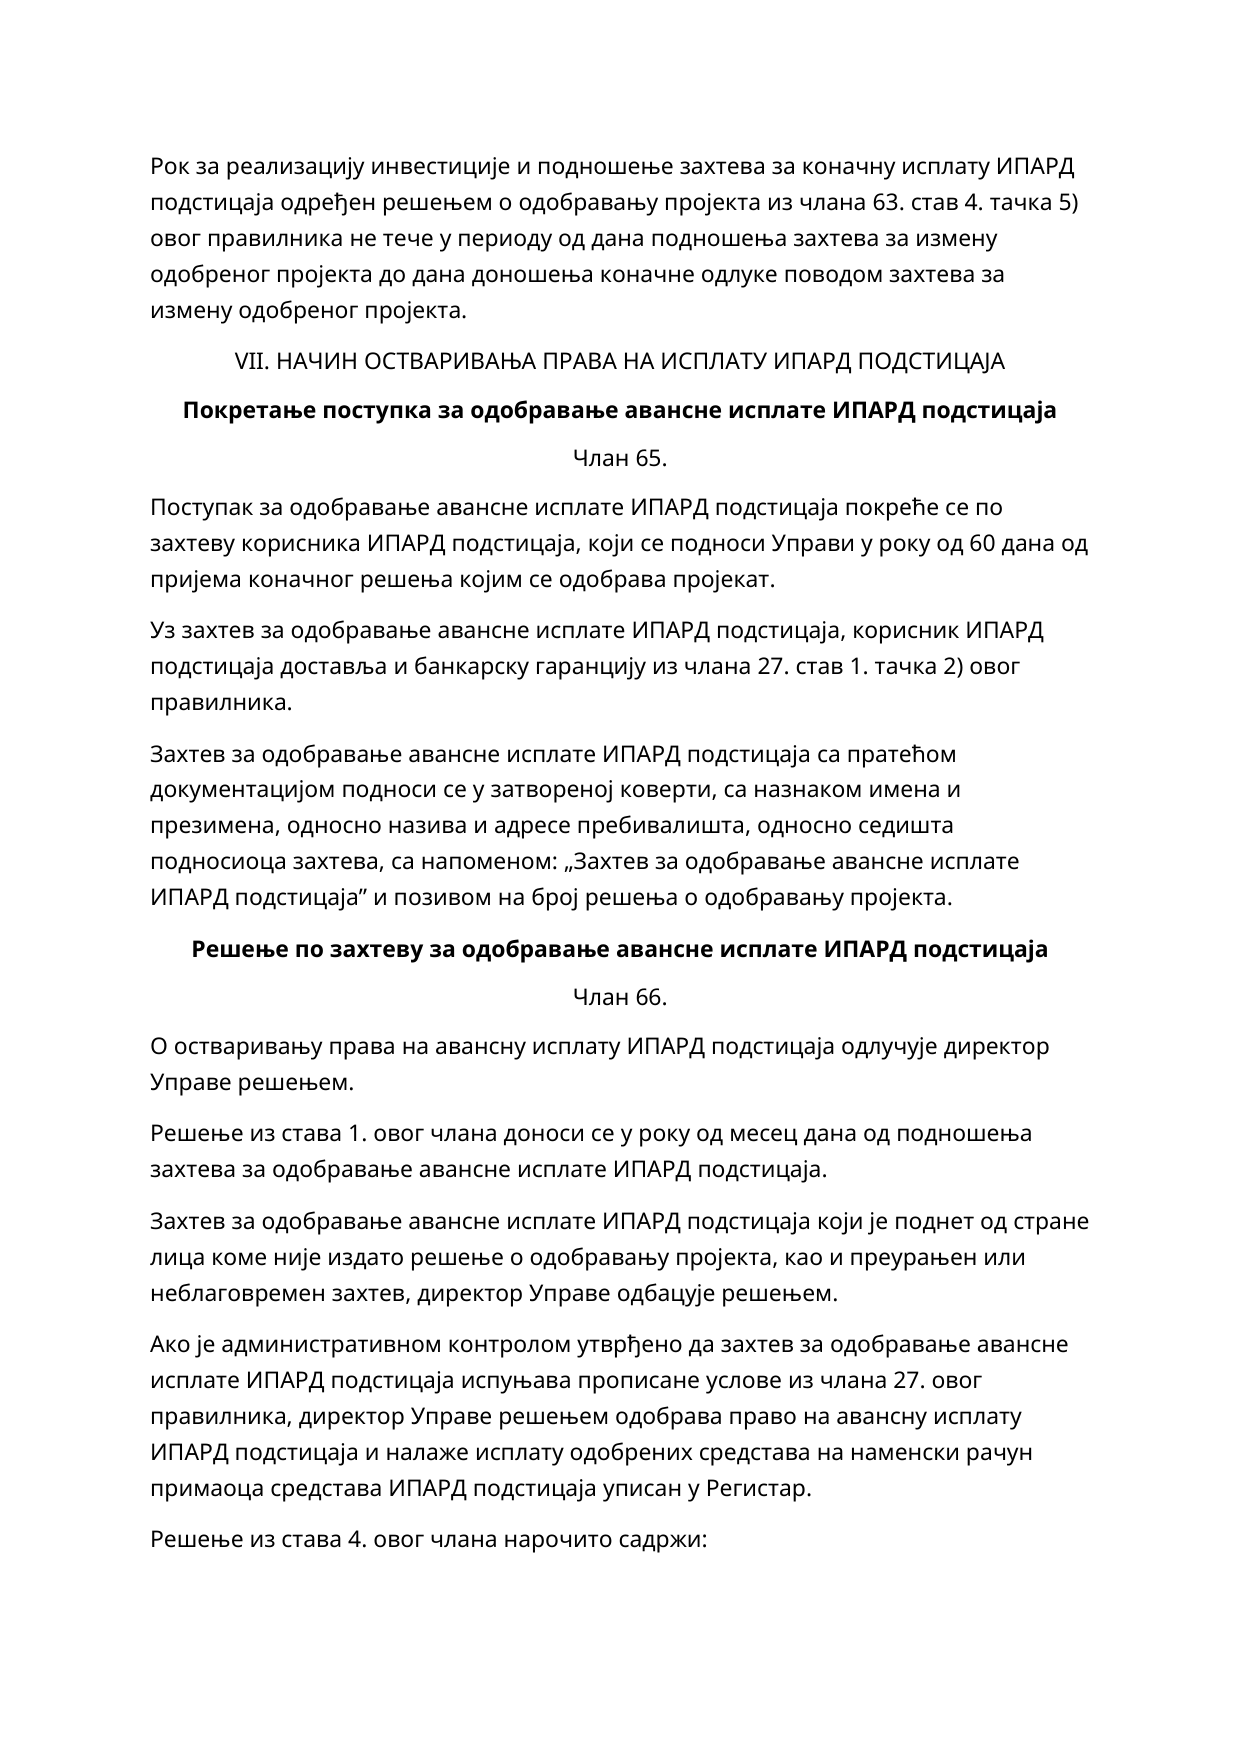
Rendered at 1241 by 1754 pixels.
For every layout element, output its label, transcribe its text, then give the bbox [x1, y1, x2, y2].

text О остваривању права на авансну исплату ИПАРД подстицаја одлучује директор Управе решењем. [150, 1030, 1090, 1097]
text Покретање поступка за одобравање авансне исплате ИПАРД подстицаја [150, 394, 1090, 425]
text Рок за реализацију инвестиције и подношење захтева за коначну исплату ИПАРД подстицаја одређен решењем о одобравању пројекта из члана 63. став 4. тачка 5) овог правилника не тече у периоду од дана подношења захтева за измену одобреног пројекта до дана доношења коначне одлуке поводом захтева за измену одобреног пројекта. [150, 150, 1090, 325]
text Решење из става 4. овог члана нарочито садржи: [150, 1523, 1090, 1555]
text Ако је административном контролом утврђено да захтев за одобравање авансне исплате ИПАРД подстицаја испуњава прописане услове из члана 27. овог правилника, директор Управе решењем одобрава право на авансну исплату ИПАРД подстицаја и налаже исплату одобрених средстава на наменски рачун примаоца средстава ИПАРД подстицаја уписан у Регистар. [150, 1328, 1090, 1503]
text Решење по захтеву за одобравање авансне исплате ИПАРД подстицаја [150, 933, 1090, 964]
text VII. НАЧИН ОСТВАРИВАЊА ПРАВА НА ИСПЛАТУ ИПАРД ПОДСТИЦАЈА [150, 345, 1090, 377]
text Захтев за одобравање авансне исплате ИПАРД подстицаја са пратећом документацијом подноси се у затвореној коверти, са назнаком имена и презимена, односно назива и адресе пребивалишта, односно седишта подносиоца захтева, са напоменом: „Захтев за одобравање авансне исплате ИПАРД подстицајаˮ и позивом на број решења о одобравању пројекта. [150, 737, 1090, 912]
text Захтев за одобравање авансне исплате ИПАРД подстицаја који је поднет од стране лица коме није издато решење о одобравању пројекта, као и преурањен или неблаговремен захтев, директор Управе одбацује решењем. [150, 1205, 1090, 1308]
text Уз захтев за одобравање авансне исплате ИПАРД подстицаја, корисник ИПАРД подстицаја доставља и банкарску гаранцију из члана 27. став 1. тачка 2) овог правилника. [150, 614, 1090, 717]
text Члан 66. [150, 981, 1090, 1012]
text Члан 65. [150, 442, 1090, 473]
text Решење из става 1. овог члана доноси се у року од месец дана од подношења захтева за одобравање авансне исплате ИПАРД подстицаја. [150, 1117, 1090, 1184]
text Поступак за одобравање авансне исплате ИПАРД подстицаја покреће се по захтеву корисника ИПАРД подстицаја, који се подноси Управи у року од 60 дана од пријема коначног решења којим се одобрава пројекат. [150, 491, 1090, 594]
